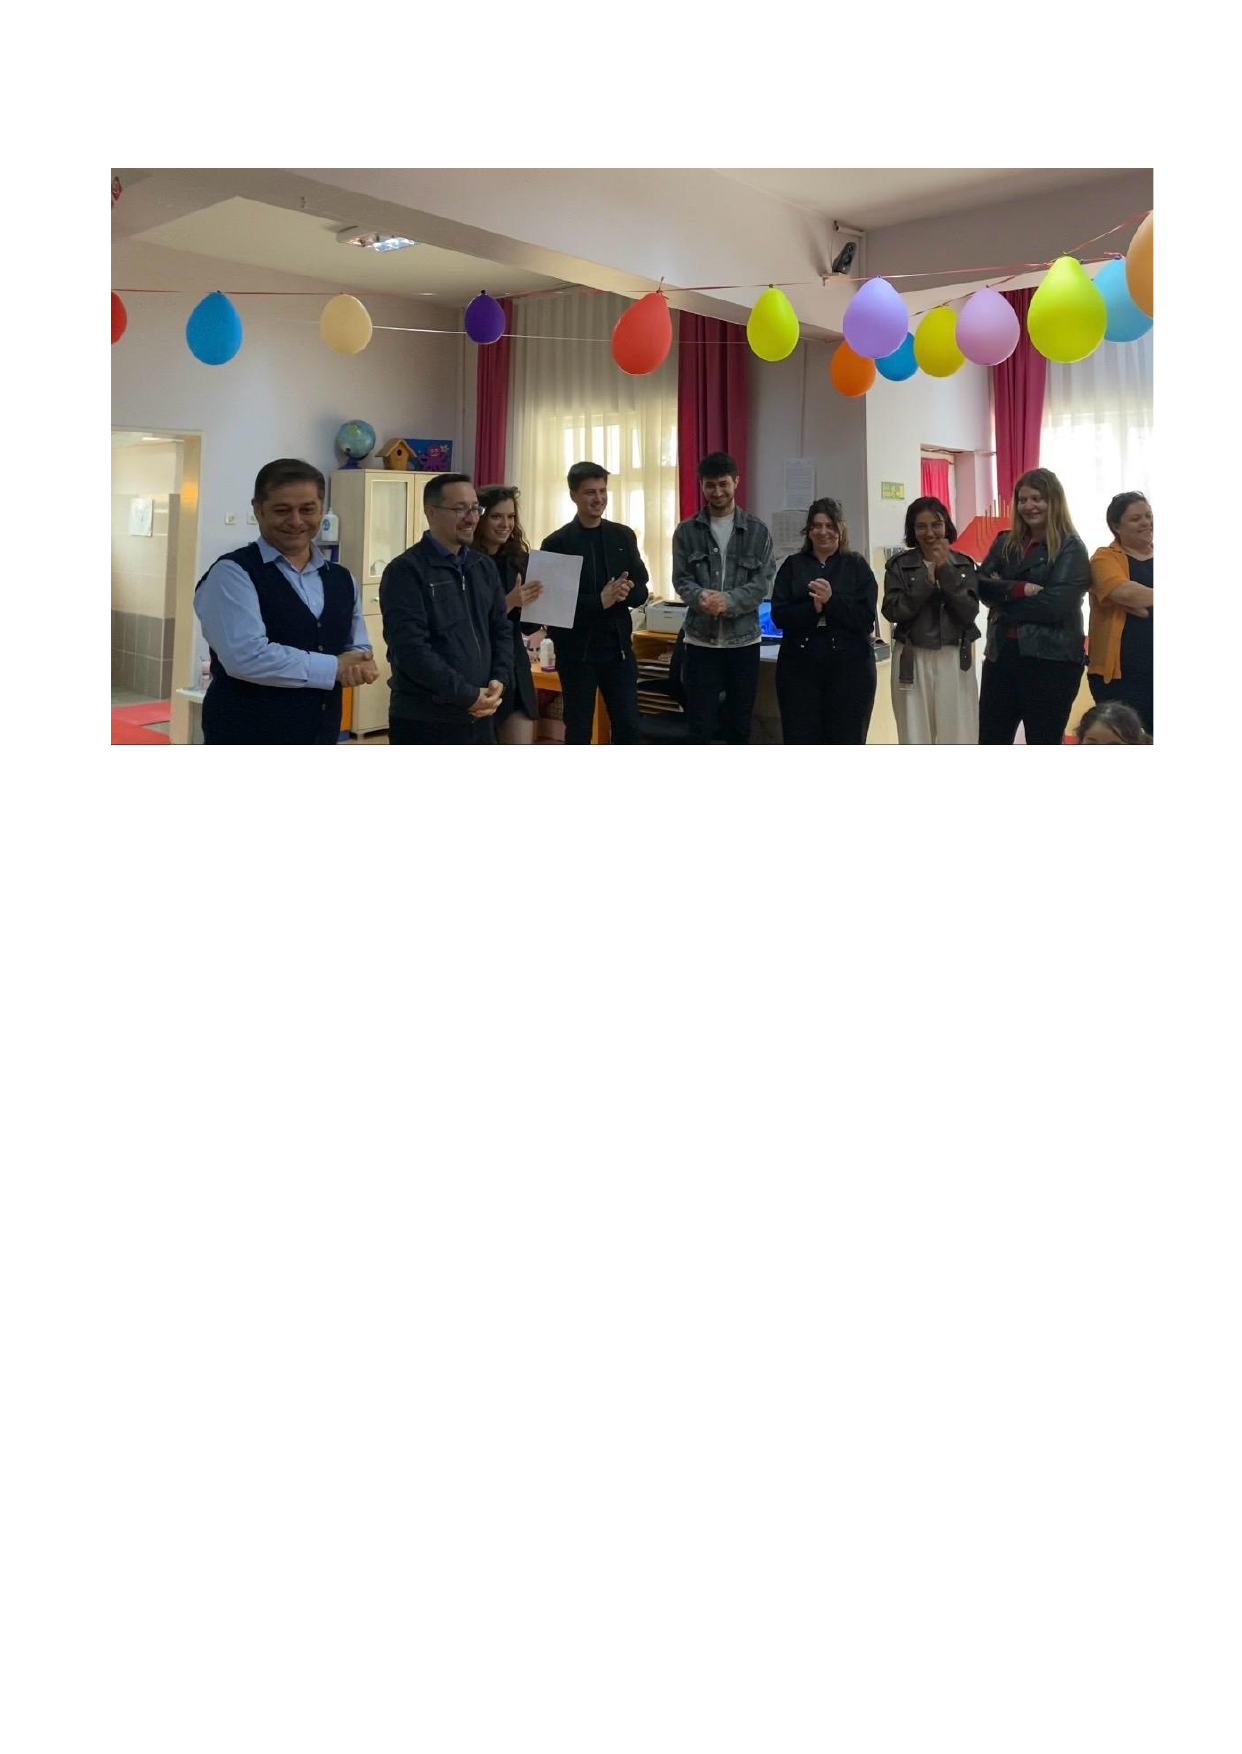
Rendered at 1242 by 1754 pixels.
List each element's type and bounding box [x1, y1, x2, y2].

picture [111, 168, 1154, 745]
